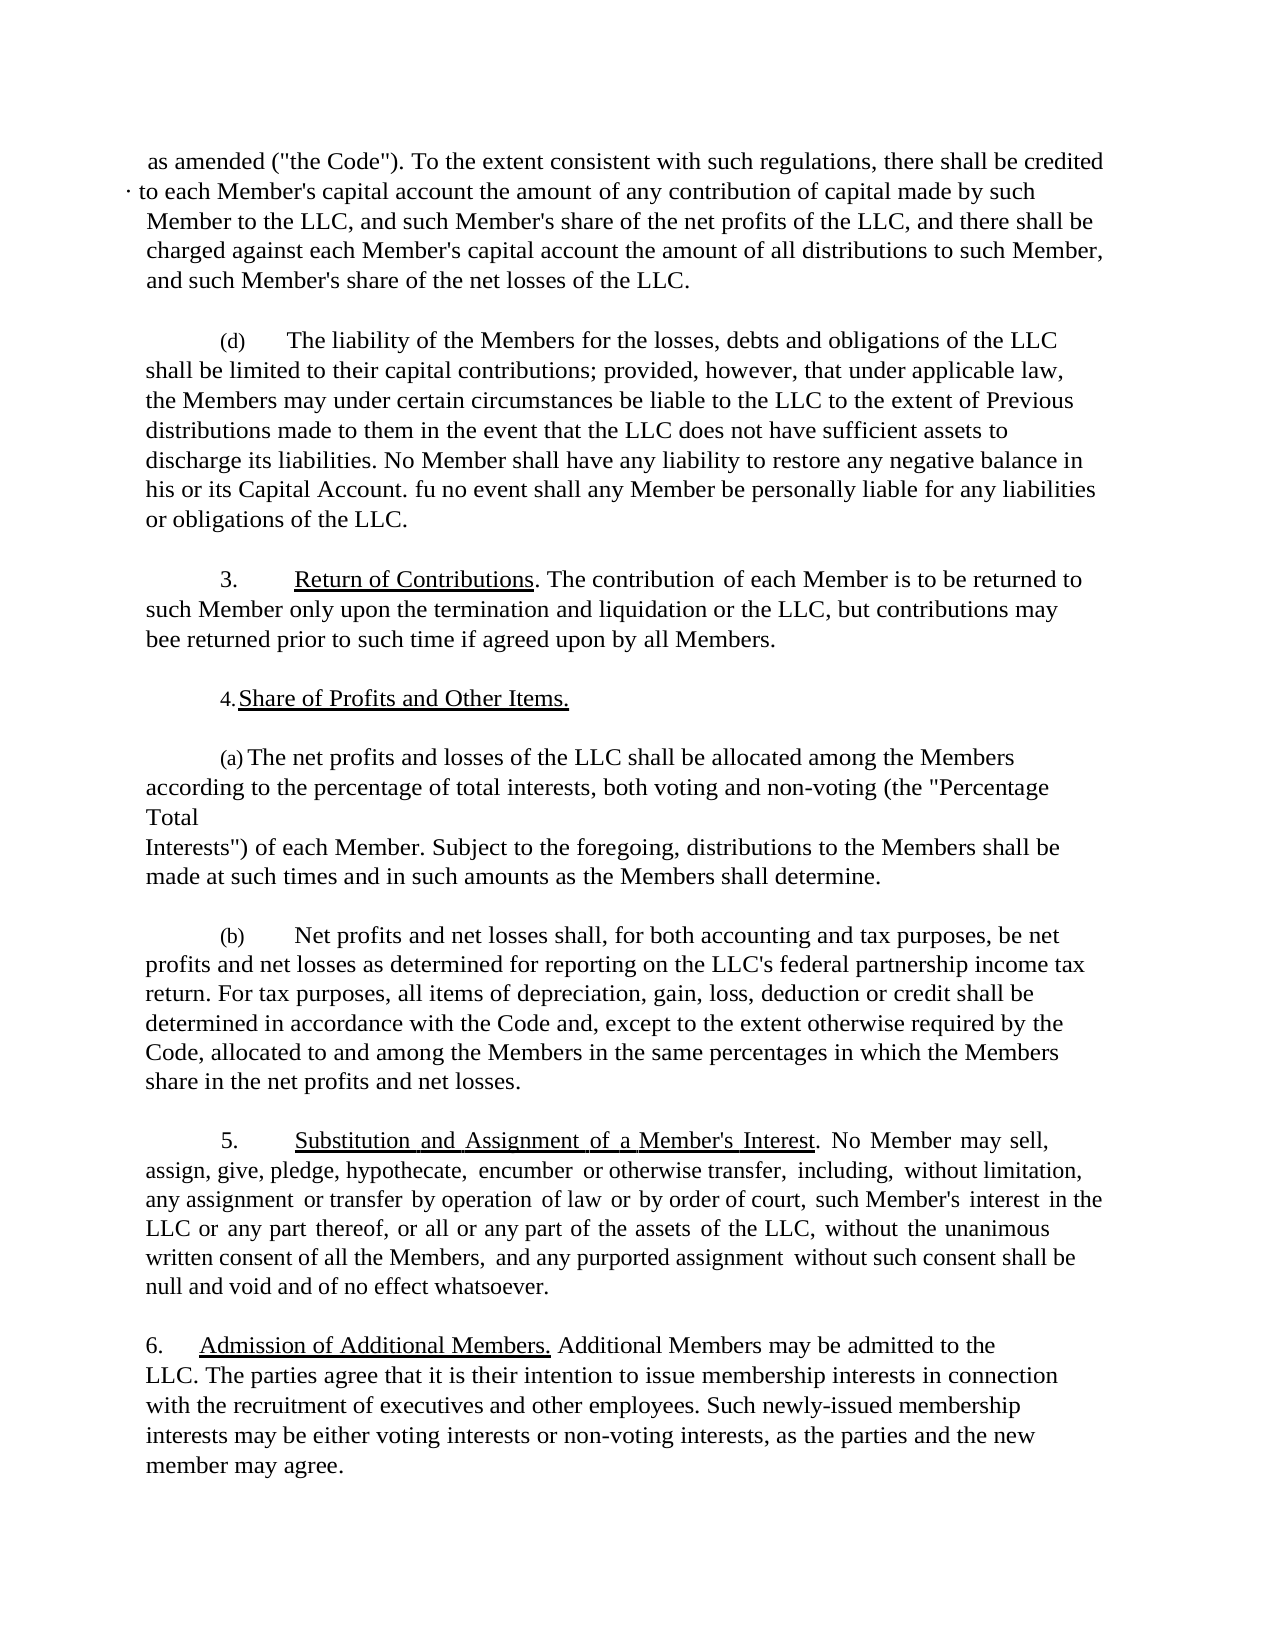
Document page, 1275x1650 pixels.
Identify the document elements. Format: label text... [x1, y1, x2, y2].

list Return of Contributions. The contribution of each Member is to be returned to such Member only upon the termination and liquidation or the LLC, but contributions may bee returned prior to such time if agreed upon by all Members. [146, 565, 1085, 652]
list Net profits and net losses shall, for both accounting and tax purposes, be net profits and net losses as determined for reporting on the LLC's federal partnership income tax return. For tax purposes, all items of depreciation, gain, loss, deduction or credit shall be determined in accordance with the Code and, except to the extent otherwise required by the Code, allocated to and among the Members in the same percentages in which the Members share in the net profits and net losses. [145, 921, 1103, 1094]
list Admission of Additional Members. Additional Members may be admitted to the [145, 1331, 1231, 1359]
list The net profits and losses of the LLC shall be allocated among the Members according to the percentage of total interests, both voting and non-voting (the "Percentage Total [146, 743, 1094, 831]
text LLC. The parties agree that it is their intention to issue membership interests in connection with the recruitment of executives and other employees. Such newly-issued membership interests may be either voting interests or non-voting interests, as the parties and the new member may agree. [145, 1361, 1106, 1478]
text · to each Member's capital account the amount of any contribution of capital made by such Member to the LLC, and such Member's share of the net profits of the LLC, and there shall be charged against each Member's capital account the amount of all distributions to such Member, and such Member's share of the net losses of the LLC. [124, 177, 1106, 294]
list Share of Profits and Other Items. [220, 684, 1231, 712]
list Substitution and Assignment of a Member's Interest. No Member may sell, assign, give, pledge, hypothecate, encumber or otherwise transfer, including, without limitation, any assignment or transfer by operation of law or by order of court, such Member's interest in the LLC or any part thereof, or all or any part of the assets of the LLC, without the unanimous written consent of all the Members, and any purported assignment without such consent shall be null and void and of no effect whatsoever. [145, 1127, 1110, 1300]
text as amended ("the Code"). To the extent consistent with such regulations, there shall be credited [147, 147, 1231, 174]
text Interests") of each Member. Subject to the foregoing, distributions to the Members shall be made at such times and in such amounts as the Members shall determine. [145, 833, 1119, 889]
list The liability of the Members for the losses, debts and obligations of the LLC shall be limited to their capital contributions; provided, however, that under applicable law, the Members may under certain circumstances be liable to the LLC to the extent of Previous distributions made to them in the event that the LLC does not have sufficient assets to discharge its liabilities. No Member shall have any liability to restore any negative balance in his or its Capital Account. fu no event shall any Member be personally liable for any liabilities or obligations of the LLC. [145, 327, 1099, 533]
